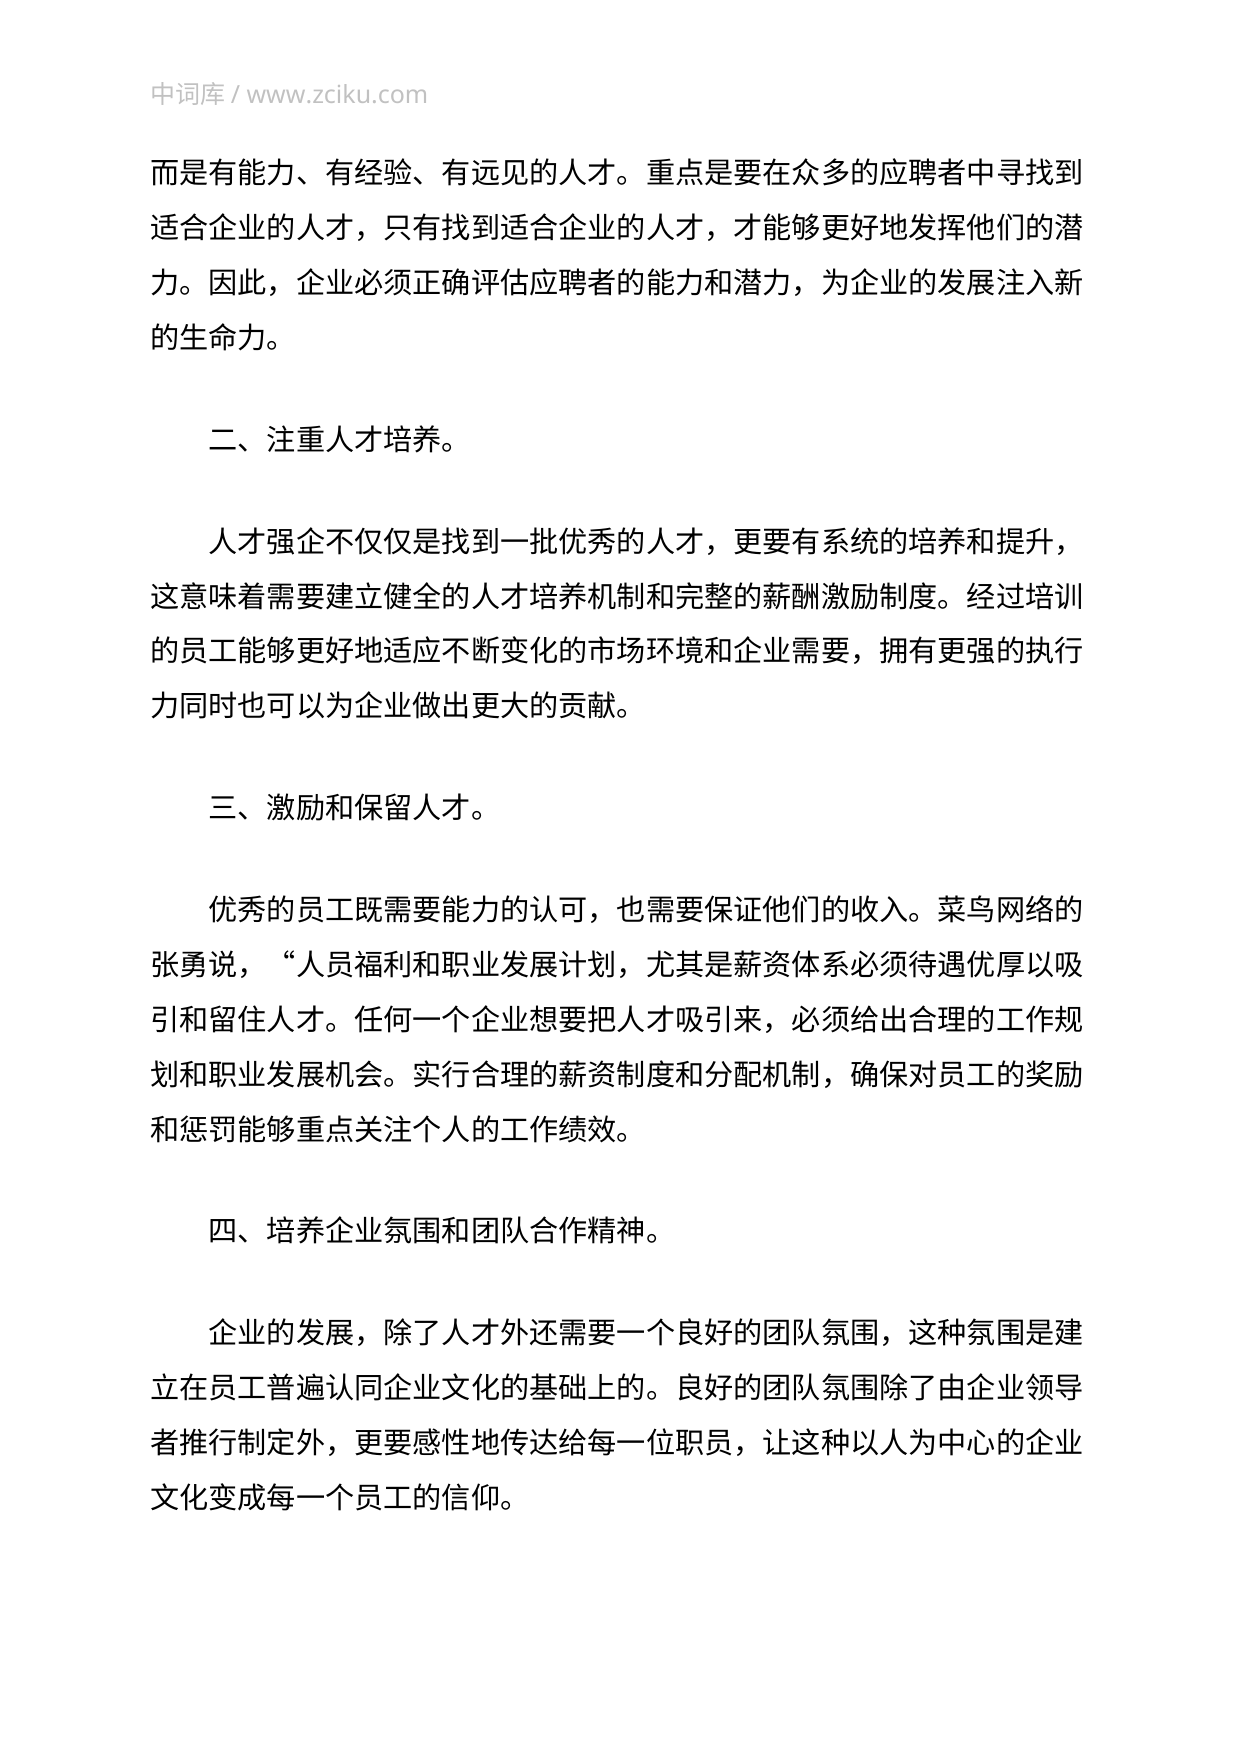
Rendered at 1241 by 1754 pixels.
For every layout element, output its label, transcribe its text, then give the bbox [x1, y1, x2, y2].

text 四、培养企业氛围和团队合作精神。 [150, 1208, 1090, 1250]
text 三、激励和保留人才。 [150, 785, 1090, 827]
text 优秀的员工既需要能力的认可，也需要保证他们的收入。菜鸟网络的张勇说，“人员福利和职业发展计划，尤其是薪资体系必须待遇优厚以吸引和留住人才。任何一个企业想要把人才吸引来，必须给出合理的工作规划和职业发展机会。实行合理的薪资制度和分配机制，确保对员工的奖励和惩罚能够重点关注个人的工作绩效。 [150, 886, 1090, 1148]
text 二、注重人才培养。 [150, 416, 1090, 459]
text 企业的发展，除了人才外还需要一个良好的团队氛围，这种氛围是建立在员工普遍认同企业文化的基础上的。良好的团队氛围除了由企业领导者推行制定外，更要感性地传达给每一位职员，让这种以人为中心的企业文化变成每一个员工的信仰。 [150, 1309, 1090, 1517]
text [150, 150, 1090, 357]
text 人才强企不仅仅是找到一批优秀的人才，更要有系统的培养和提升，这意味着需要建立健全的人才培养机制和完整的薪酬激励制度。经过培训的员工能够更好地适应不断变化的市场环境和企业需要，拥有更强的执行力同时也可以为企业做出更大的贡献。 [150, 518, 1090, 725]
